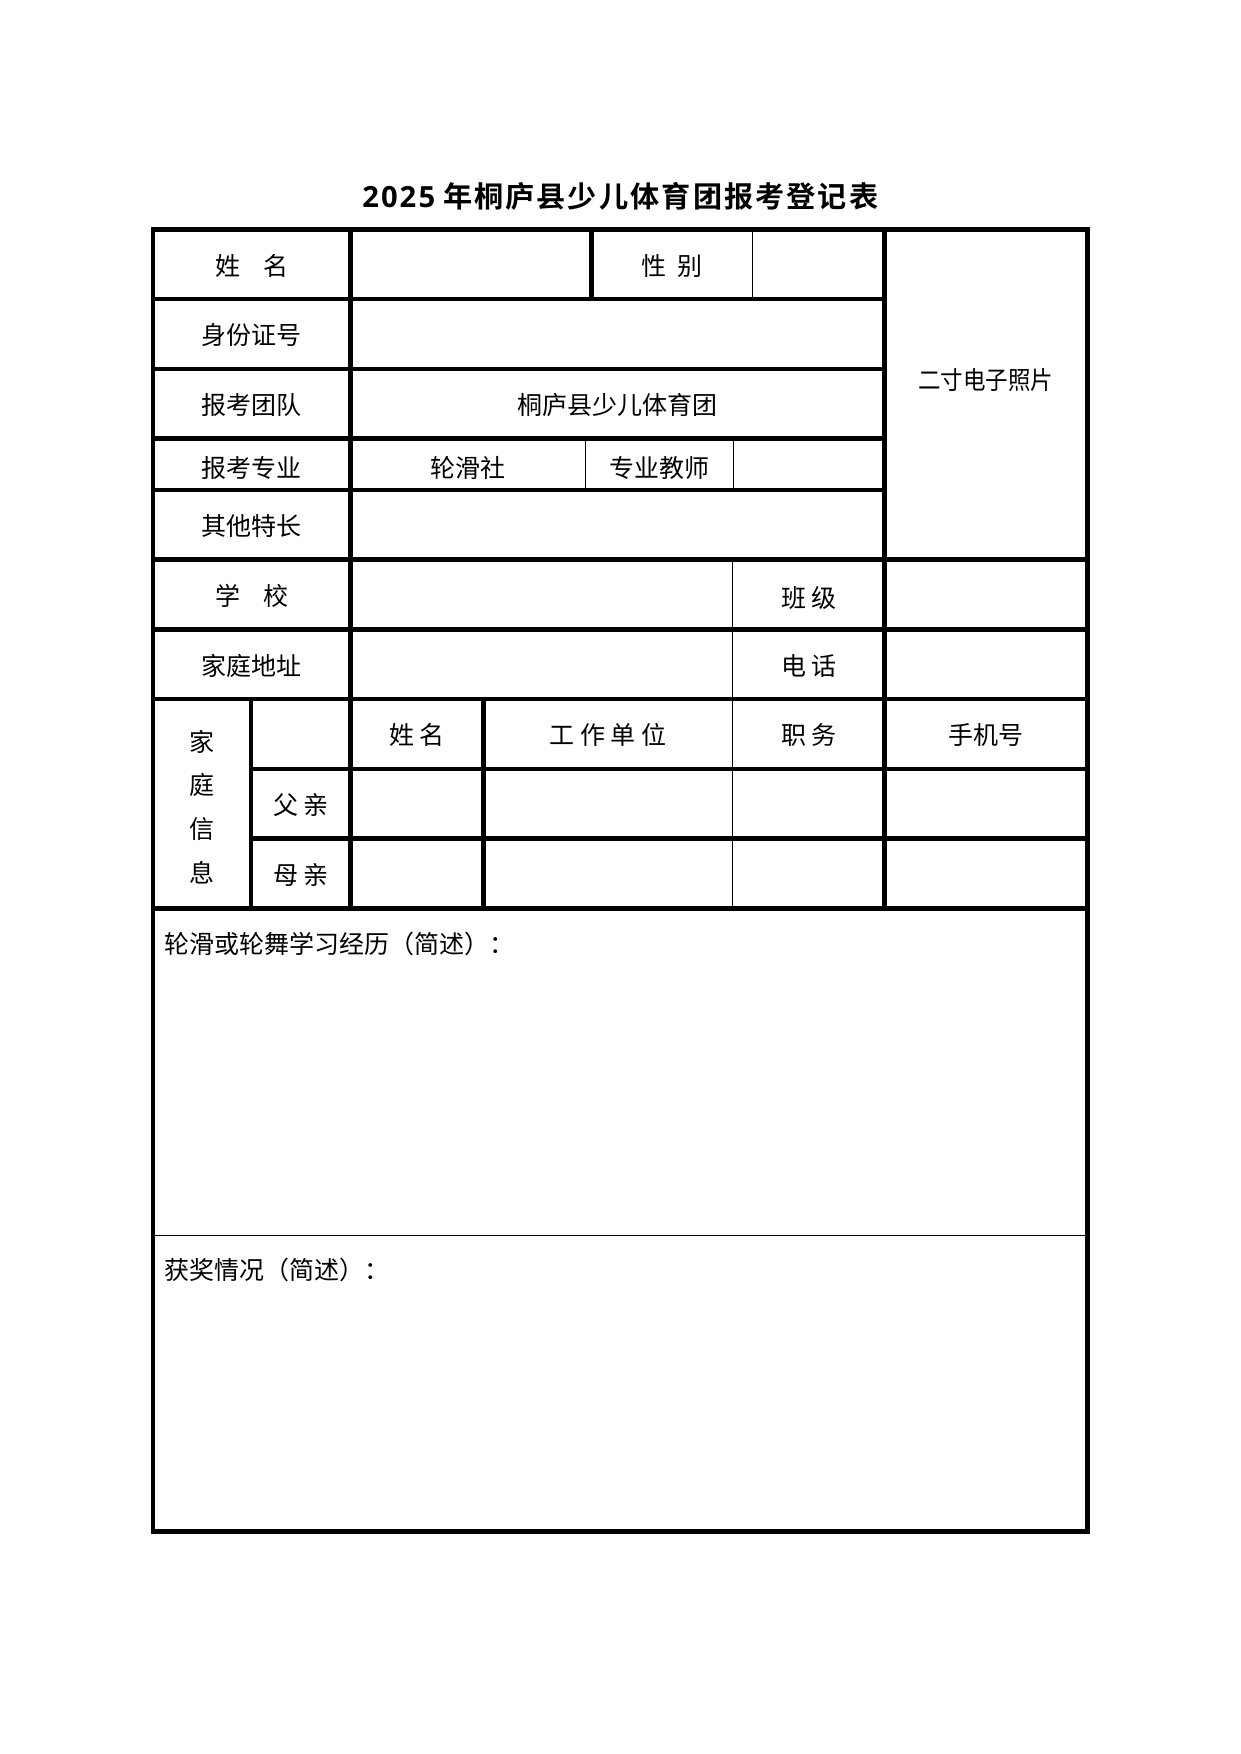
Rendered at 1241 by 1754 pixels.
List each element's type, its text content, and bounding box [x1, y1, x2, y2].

table_header [353, 232, 589, 297]
table_cell 其他特长 [155, 492, 348, 557]
table_cell 母 亲 [253, 841, 348, 906]
table_cell 轮滑社 [353, 441, 585, 488]
table_cell 获奖情况（简述）： [155, 1236, 1085, 1529]
table_cell [887, 841, 1085, 906]
table_cell [353, 771, 481, 836]
table_cell [887, 771, 1085, 836]
table_cell [353, 492, 882, 557]
table_cell [353, 632, 732, 697]
table_cell 桐庐县少儿体育团 [353, 371, 882, 436]
table_header 二寸电子照片 [887, 232, 1085, 557]
table_cell [733, 841, 882, 906]
table_cell [253, 701, 348, 766]
table_cell 父 亲 [253, 771, 348, 836]
table_cell [353, 562, 732, 627]
table_cell 报考专业 [155, 441, 348, 488]
table_cell 家 庭 信 息 [155, 701, 249, 906]
table_cell [353, 841, 481, 906]
table_cell [486, 771, 732, 836]
table_cell 身份证号 [155, 301, 348, 366]
table_header 性 别 [594, 232, 752, 297]
table_cell 电 话 [733, 632, 882, 697]
table_cell 轮滑或轮舞学习经历（简述）： [155, 911, 1085, 1235]
table_cell [887, 632, 1085, 697]
table_cell [887, 562, 1085, 627]
table_cell 班 级 [733, 562, 882, 627]
table_header [753, 232, 882, 297]
text 2025年桐庐县少儿体育团报考登记表 [187, 162, 1053, 227]
table_header 姓 名 [155, 232, 348, 297]
table_cell [486, 841, 732, 906]
table_cell 报考团队 [155, 371, 348, 436]
table_cell [353, 301, 882, 366]
table_cell [734, 441, 882, 488]
table_cell 职 务 [733, 701, 882, 766]
table_cell [733, 771, 882, 836]
table_cell 学 校 [155, 562, 348, 627]
table_cell 手机号 [887, 701, 1085, 766]
table_cell 专业教师 [586, 441, 733, 488]
table_cell 家庭地址 [155, 632, 348, 697]
table_cell 工 作 单 位 [486, 701, 732, 766]
table_cell 姓 名 [353, 701, 481, 766]
